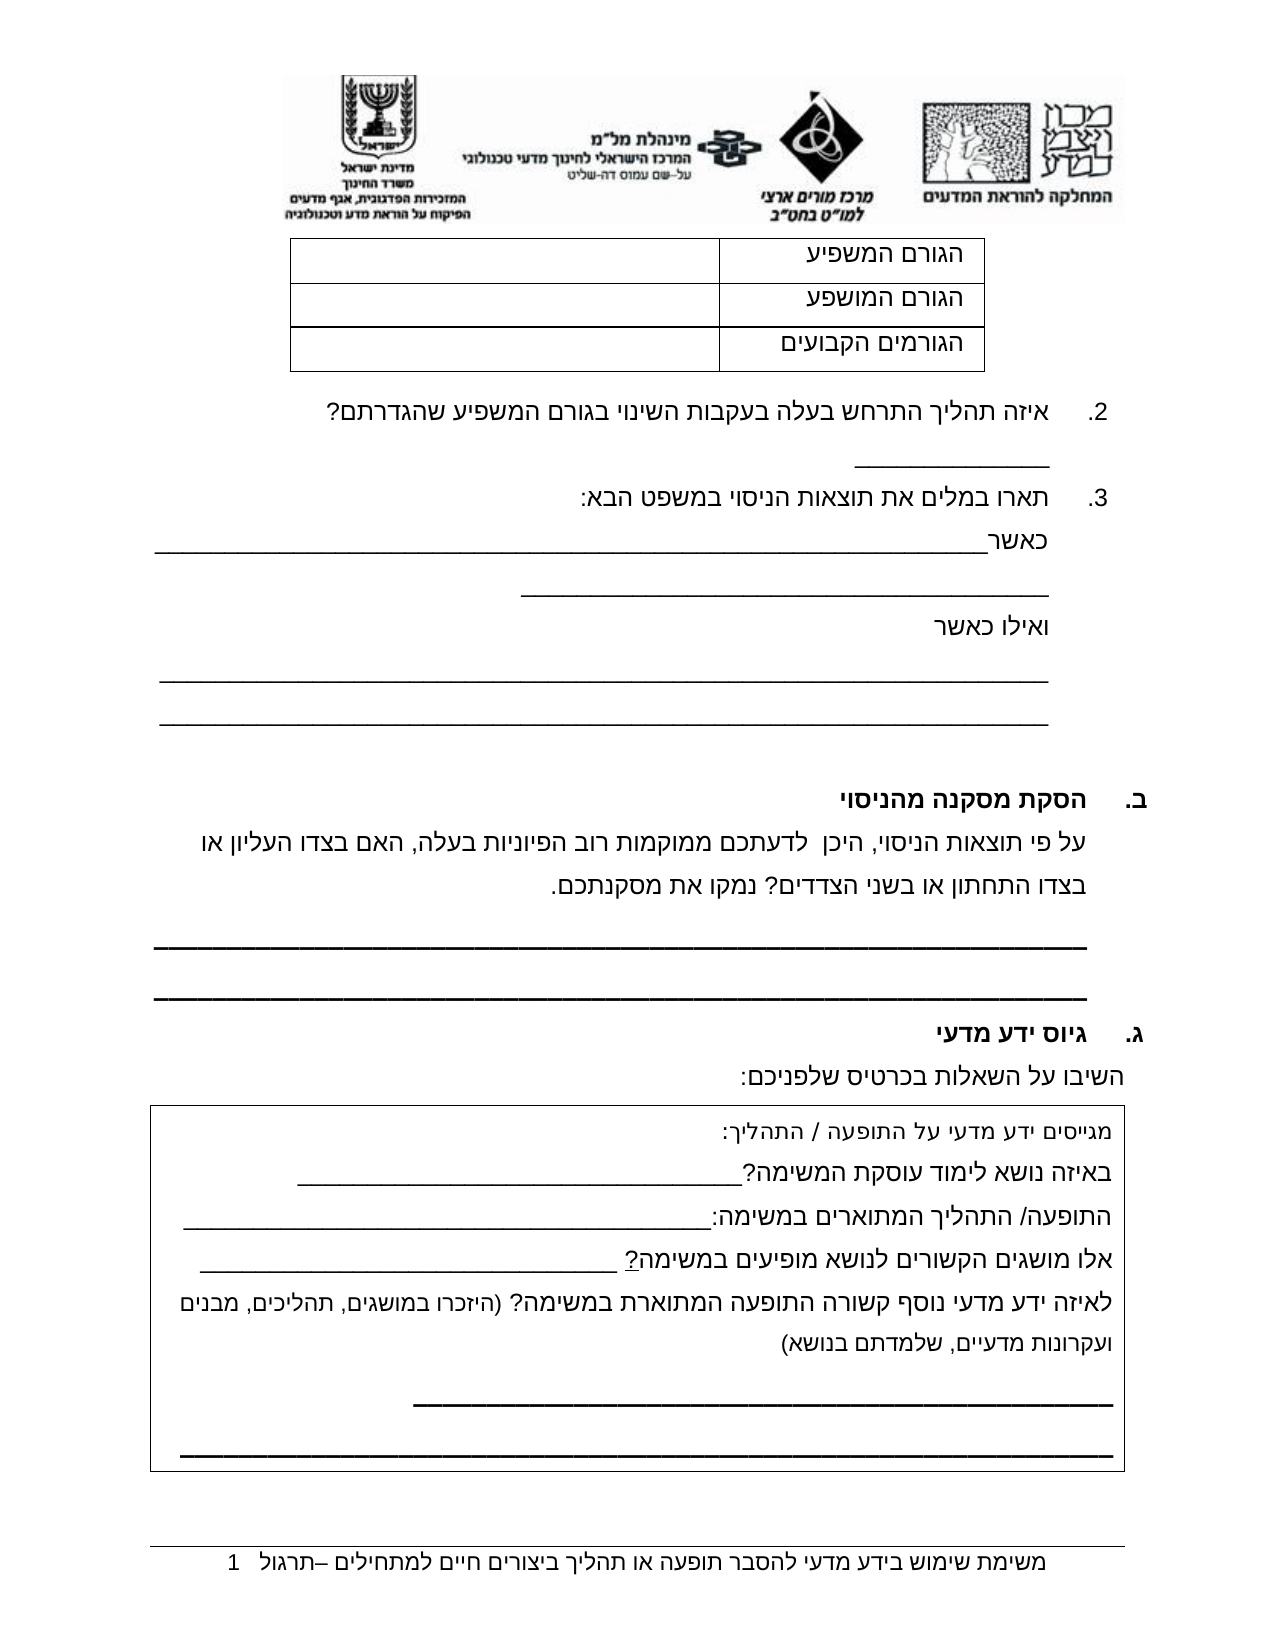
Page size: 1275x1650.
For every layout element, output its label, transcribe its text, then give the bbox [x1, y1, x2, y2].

list גיוס ידע מדעי [150, 1018, 1124, 1047]
table_cell הגורם המשפיע [720, 239, 984, 282]
table_cell הגורם המושפע [720, 284, 984, 326]
table_cell [291, 239, 719, 282]
list תארו במלים את תוצאות הניסוי במשפט הבא: כאשר__________________________________________________________________________________________________ ואילו כאשר ________________________________________________________________________________________________________________________________ [150, 483, 1087, 727]
table_cell הגורמים הקבועים [720, 328, 984, 371]
text השיבו על השאלות בכרטיס שלפניכם: [150, 1062, 1125, 1090]
picture [282, 75, 1125, 224]
table_cell [291, 284, 719, 326]
list איזה תהליך התרחש בעלה בעקבות השינוי בגורם המשפיע שהגדרתם? ______________ [150, 397, 1087, 468]
table_cell [291, 328, 719, 371]
list הסקת מסקנה מהניסוי על פי תוצאות הניסוי, היכן לדעתכם ממוקמות רוב הפיוניות בעלה, האם בצדו העליון או בצדו התחתון או בשני הצדדים? נמקו את מסקנתכם. ________________________________________________________________________________________________________________________________ [150, 785, 1124, 1002]
